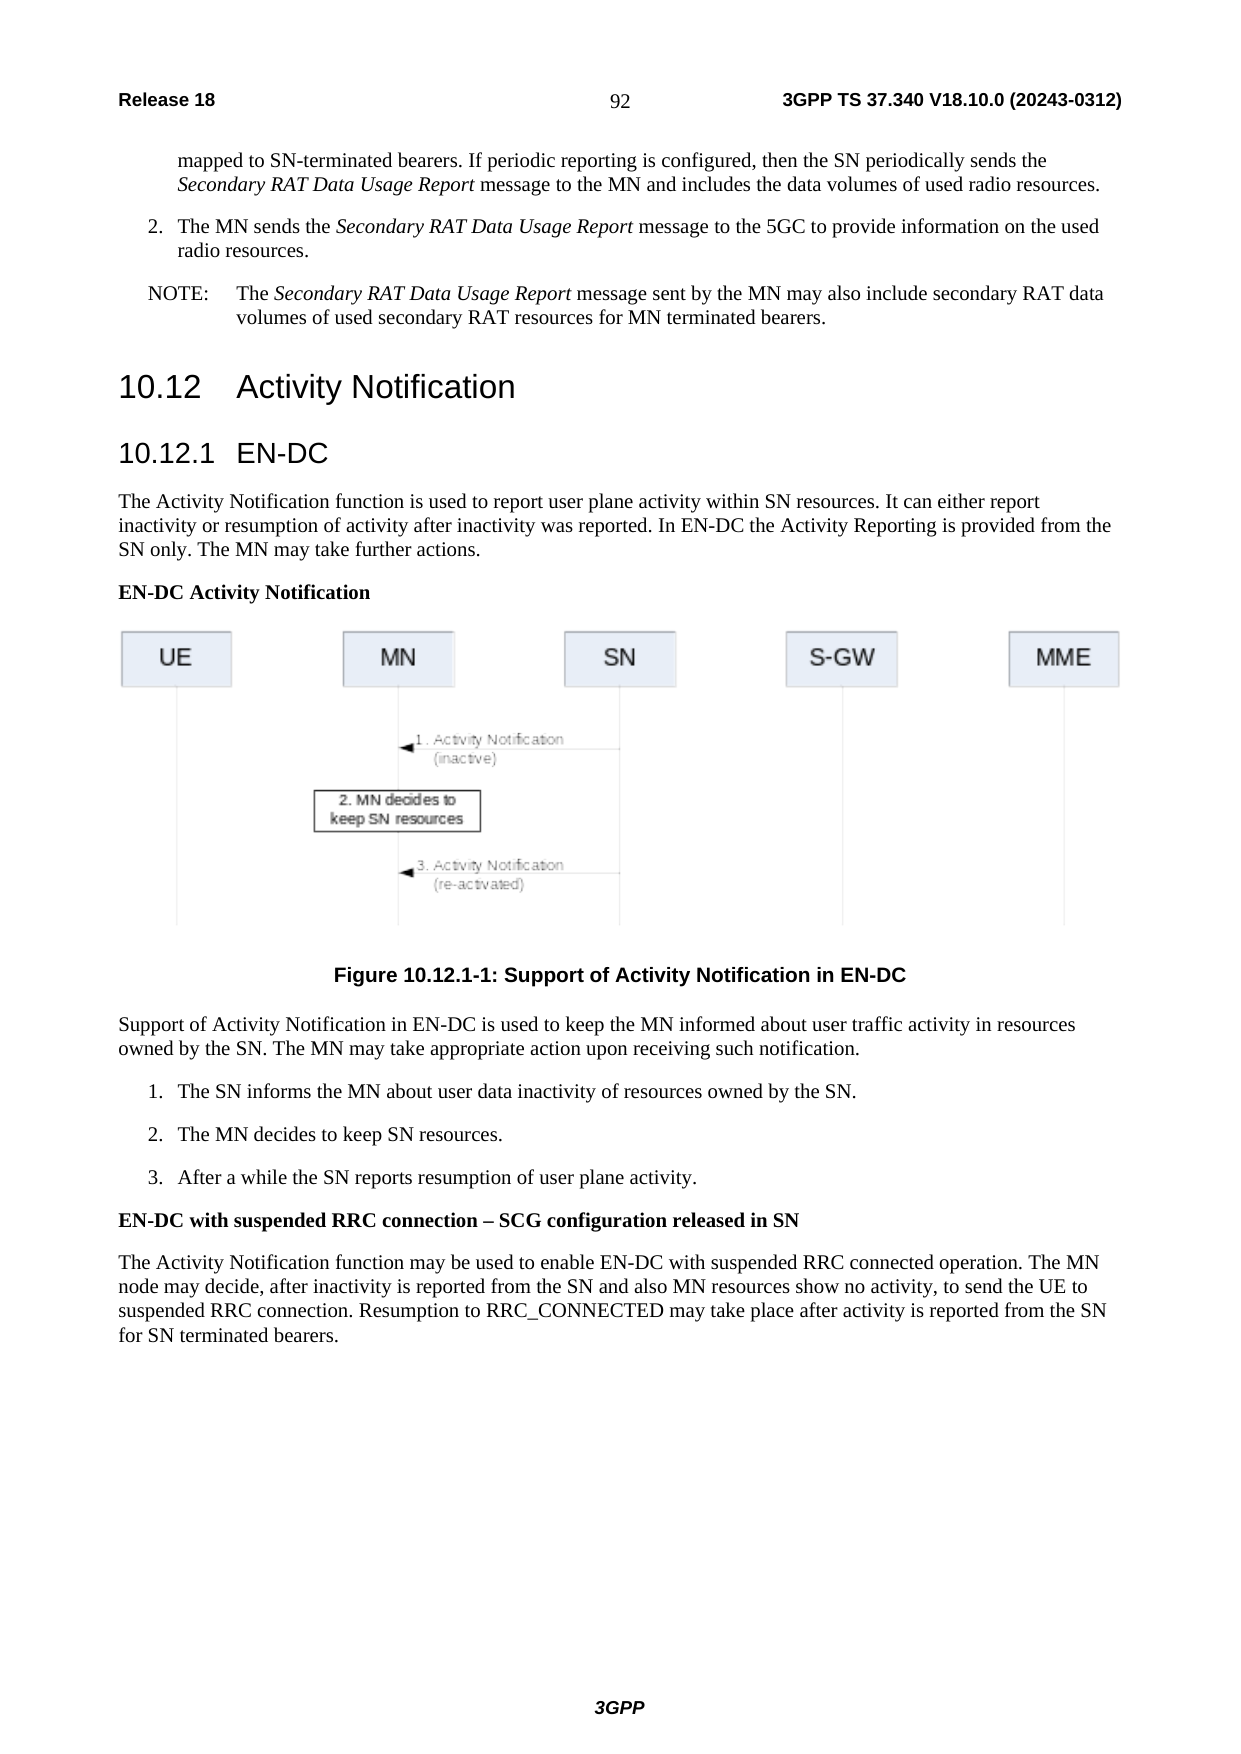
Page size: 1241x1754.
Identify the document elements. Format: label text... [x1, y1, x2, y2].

text 1. The SN informs the MN about user data inactivity of resources owned by the SN. [148, 1079, 1122, 1103]
text 2. The MN decides to keep SN resources. [148, 1122, 1122, 1146]
text Figure 10.12.1-1: Support of Activity Notification in EN-DC [118, 963, 1122, 987]
text The Activity Notification function is used to report user plane activity within SN resources. It can either report inactivity or resumption of activity after inactivity was reported. In EN-DC the Activity Reporting is provided from the SN only. The MN may take further actions. [118, 489, 1122, 561]
text Support of Activity Notification in EN-DC is used to keep the MN informed about user traffic activity in resources owned by the SN. The MN may take appropriate action upon receiving such notification. [118, 1012, 1122, 1060]
text 2. The MN sends the Secondary RAT Data Usage Report message to the 5GC to provide information on the used radio resources. [148, 214, 1122, 262]
text EN-DC Activity Notification [118, 580, 1122, 604]
text EN-DC with suspended RRC connection – SCG configuration released in SN [118, 1207, 1122, 1232]
subtitle 10.12 Activity Notification [118, 367, 1122, 405]
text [148, 147, 1122, 196]
text The Activity Notification function may be used to enable EN-DC with suspended RRC connected operation. The MN node may decide, after inactivity is reported from the SN and also MN resources show no activity, to send the UE to suspended RRC connection. Resumption to RRC_CONNECTED may take place after activity is reported from the SN for SN terminated bearers. [118, 1250, 1122, 1347]
text NOTE: The Secondary RAT Data Usage Report message sent by the MN may also include secondary RAT data volumes of used secondary RAT resources for MN terminated bearers. [148, 281, 1122, 329]
text 3. After a while the SN reports resumption of user plane activity. [148, 1165, 1122, 1189]
subtitle 10.12.1 EN-DC [118, 437, 1122, 470]
